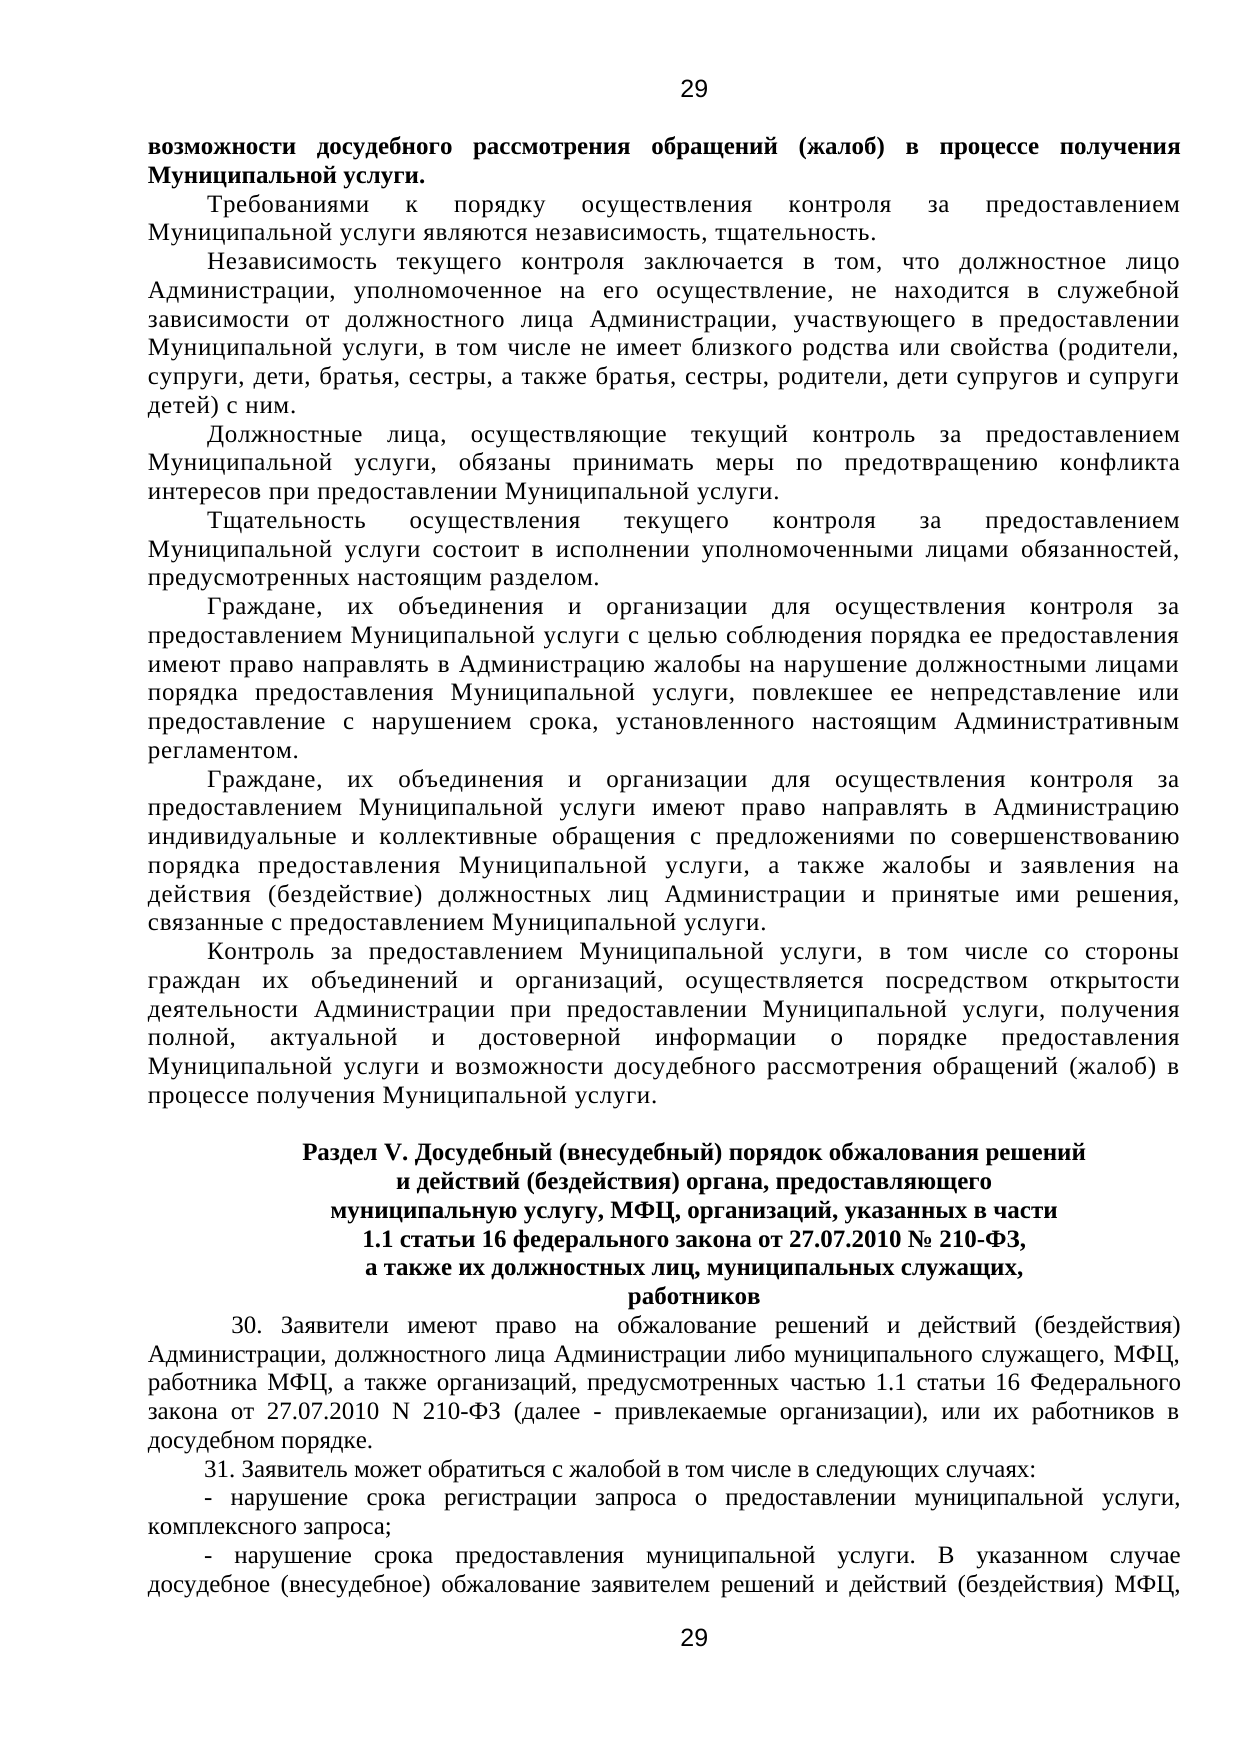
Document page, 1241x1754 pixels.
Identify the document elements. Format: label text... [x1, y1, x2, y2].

text 30. Заявители имеют право на обжалование решений и действий (бездействия) Администрации, должностного лица Администрации либо муниципального служащего, МФЦ, работника МФЦ, а также организаций, предусмотренных частью 1.1 статьи 16 Федерального закона от 27.07.2010 N 210-ФЗ (далее - привлекаемые организации), или их работников в досудебном порядке. [148, 1310, 1181, 1454]
text 1.1 статьи 16 федерального закона от 27.07.2010 № 210-ФЗ, [148, 1224, 1181, 1252]
text - нарушение срока регистрации запроса о предоставлении муниципальной услуги, комплексного запроса; [148, 1482, 1181, 1540]
list Должностные лица, осуществляющие текущий контроль за предоставлением Муниципальной услуги, обязаны принимать меры по предотвращению конфликта интересов при предоставлении Муниципальной услуги. [148, 419, 1181, 505]
list Тщательность осуществления текущего контроля за предоставлением Муниципальной услуги состоит в исполнении уполномоченными лицами обязанностей, предусмотренных настоящим разделом. [148, 505, 1181, 591]
text 31. Заявитель может обратиться с жалобой в том числе в следующих случаях: [148, 1454, 1181, 1482]
list Граждане, их объединения и организации для осуществления контроля за предоставлением Муниципальной услуги имеют право направлять в Администрацию индивидуальные и коллективные обращения с предложениями по совершенствованию порядка предоставления Муниципальной услуги, а также жалобы и заявления на действия (бездействие) должностных лиц Администрации и принятые ими решения, связанные с предоставлением Муниципальной услуги. [148, 764, 1181, 936]
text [148, 131, 1181, 189]
text а также их должностных лиц, муниципальных служащих, [148, 1252, 1181, 1281]
text и действий (бездействия) органа, предоставляющего [148, 1166, 1181, 1195]
list Независимость текущего контроля заключается в том, что должностное лицо Администрации, уполномоченное на его осуществление, не находится в служебной зависимости от должностного лица Администрации, участвующего в предоставлении Муниципальной услуги, в том числе не имеет близкого родства или свойства (родители, супруги, дети, братья, сестры, а также братья, сестры, родители, дети супругов и супруги детей) с ним. [148, 246, 1181, 419]
list Требованиями к порядку осуществления контроля за предоставлением Муниципальной услуги являются независимость, тщательность. [148, 189, 1181, 246]
list Граждане, их объединения и организации для осуществления контроля за предоставлением Муниципальной услуги с целью соблюдения порядка ее предоставления имеют право направлять в Администрацию жалобы на нарушение должностными лицами порядка предоставления Муниципальной услуги, повлекшее ее непредставление или предоставление с нарушением срока, установленного настоящим Административным регламентом. [148, 591, 1181, 764]
text муниципальную услугу, МФЦ, организаций, указанных в части [148, 1195, 1181, 1224]
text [148, 1540, 1181, 1597]
text Раздел V. Досудебный (внесудебный) порядок обжалования решений [148, 1137, 1181, 1166]
list Контроль за предоставлением Муниципальной услуги, в том числе со стороны граждан их объединений и организаций, осуществляется посредством открытости деятельности Администрации при предоставлении Муниципальной услуги, получения полной, актуальной и достоверной информации о порядке предоставления Муниципальной услуги и возможности досудебного рассмотрения обращений (жалоб) в процессе получения Муниципальной услуги. [148, 936, 1181, 1109]
text работников [148, 1281, 1181, 1310]
